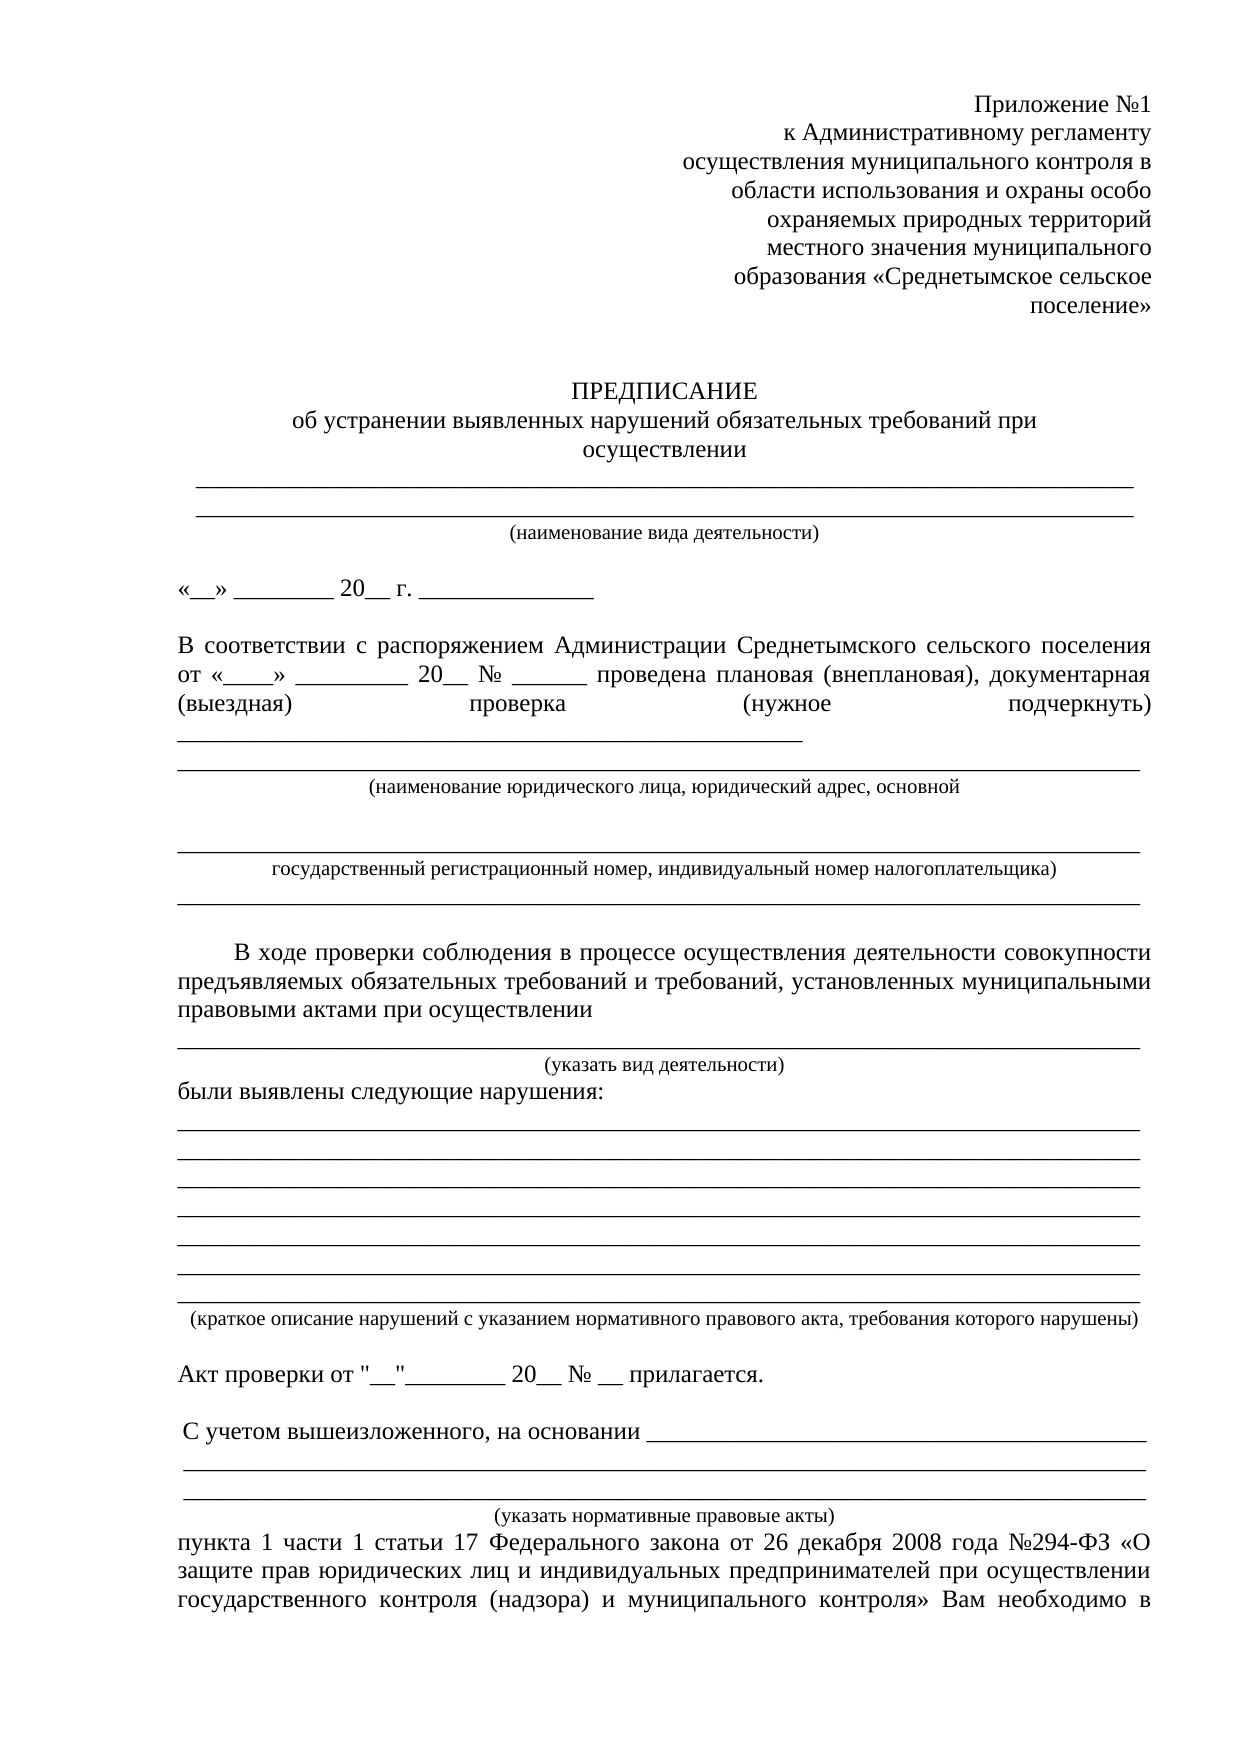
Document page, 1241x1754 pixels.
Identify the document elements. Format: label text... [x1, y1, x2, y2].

text _____________________________________________________________________________ [177, 1162, 1152, 1191]
text ___________________________________________________________________________ [177, 462, 1152, 491]
text Приложение №1 [679, 89, 1152, 117]
text _____________________________________________________________________________ [177, 1249, 1152, 1277]
text _____________________________________________________________________________ [177, 1105, 1152, 1134]
text _____________________________________________________________________________ [177, 745, 1152, 774]
text _____________________________________________________________________________ [177, 1134, 1152, 1162]
text (указать вид деятельности) [177, 1052, 1152, 1076]
text ПРЕДПИСАНИЕ [177, 376, 1152, 405]
text «__» ________ 20__ г. ______________ [177, 573, 1152, 601]
text С учетом вышеизложенного, на основании ________________________________________ __________________________________________________________________________________________________________________________________________________________ (указать нормативные правовые акты) [177, 1416, 1152, 1527]
text _____________________________________________________________________________ [177, 1023, 1152, 1052]
text _____________________________________________________________________________ [177, 1220, 1152, 1249]
text В ходе проверки соблюдения в процессе осуществления деятельности совокупности предъявляемых обязательных требований и требований, установленных муниципальными правовыми актами при осуществлении [177, 937, 1152, 1023]
text В соответствии с распоряжением Администрации Среднетымского сельского поселения от «____» _________ 20__ № ______ проведена плановая (внеплановая), документарная (выездная) проверка (нужное подчеркнуть) __________________________________________________ [177, 630, 1152, 745]
text Акт проверки от "__"________ 20__ № __ прилагается. [177, 1359, 1152, 1388]
text (краткое описание нарушений с указанием нормативного правового акта, требования которого нарушены) [177, 1306, 1152, 1330]
text _____________________________________________________________________________ [177, 879, 1152, 908]
text были выявлены следующие нарушения: [177, 1076, 1152, 1105]
text об устранении выявленных нарушений обязательных требований при [177, 405, 1152, 434]
text государственный регистрационный номер, индивидуальный номер налогоплательщика) [177, 856, 1152, 879]
text _____________________________________________________________________________ [177, 1191, 1152, 1220]
text (наименование юридического лица, юридический адрес, основной [177, 774, 1152, 798]
text осуществлении [177, 434, 1152, 462]
text (наименование вида деятельности) [177, 520, 1152, 544]
text к Административному регламенту осуществления муниципального контроля в области использования и охраны особо охраняемых природных территорий местного значения муниципального образования «Среднетымское сельское поселение» [679, 117, 1152, 319]
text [177, 1527, 1152, 1613]
text ___________________________________________________________________________ [177, 491, 1152, 520]
text _____________________________________________________________________________ [177, 1277, 1152, 1306]
text _____________________________________________________________________________ [177, 827, 1152, 856]
